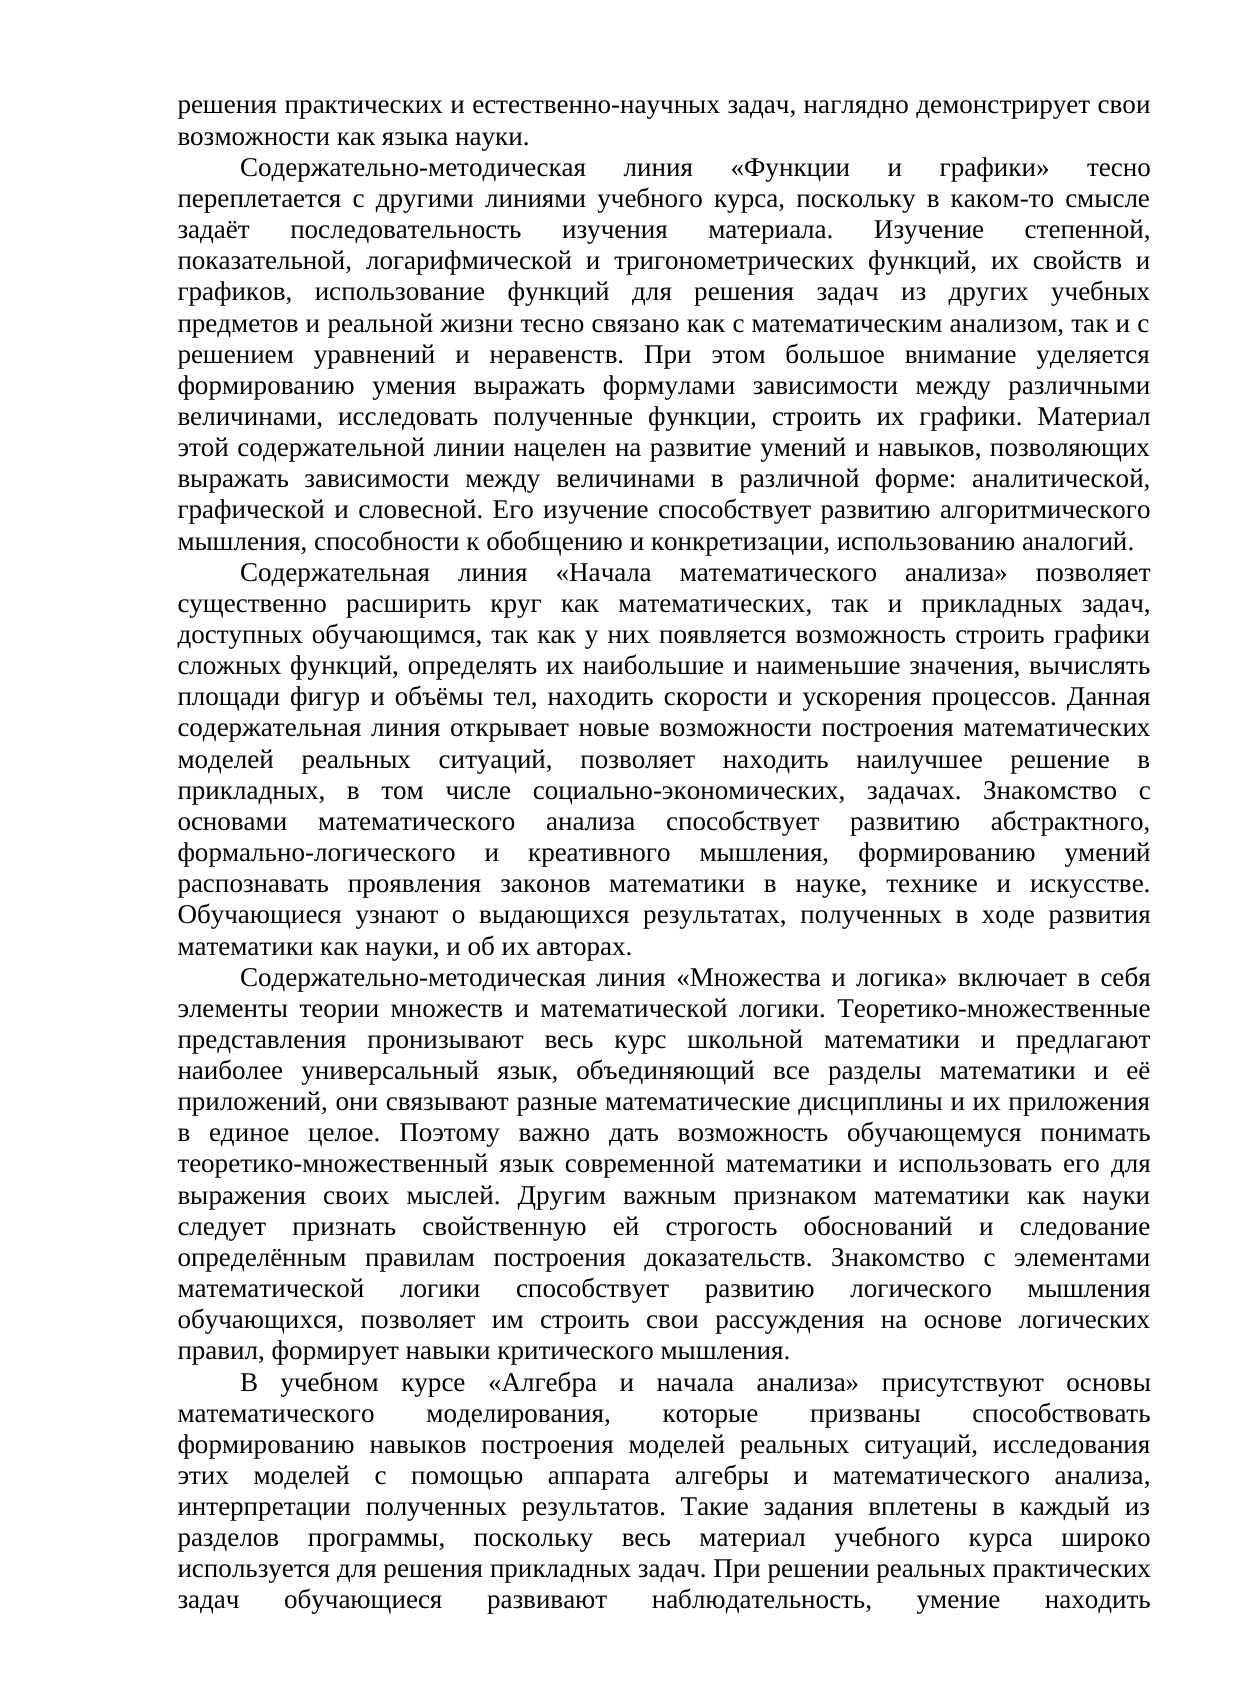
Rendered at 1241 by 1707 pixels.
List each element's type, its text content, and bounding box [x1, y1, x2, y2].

text Содержательно-методическая линия «Функции и графики» тесно переплетается с другими линиями учебного курса, поскольку в каком-то смысле задаёт последовательность изучения материала. Изучение степенной, показательной, логарифмической и тригонометрических функций, их свойств и графиков, использование функций для решения задач из других учебных предметов и реальной жизни тесно связано как с математическим анализом, так и с решением уравнений и неравенств. При этом большое внимание уделяется формированию умения выражать формулами зависимости между различными величинами, исследовать полученные функции, строить их графики. Материал этой содержательной линии нацелен на развитие умений и навыков, позволяющих выражать зависимости между величинами в различной форме: аналитической, графической и словесной. Его изучение способствует развитию алгоритмического мышления, способности к обобщению и конкретизации, использованию аналогий. [177, 151, 1152, 556]
text Содержательная линия «Начала математического анализа» позволяет существенно расширить круг как математических, так и прикладных задач, доступных обучающимся, так как у них появляется возможность строить графики сложных функций, определять их наибольшие и наименьшие значения, вычислять площади фигур и объёмы тел, находить скорости и ускорения процессов. Данная содержательная линия открывает новые возможности построения математических моделей реальных ситуаций, позволяет находить наилучшее решение в прикладных, в том числе социально-экономических, задачах. Знакомство с основами математического анализа способствует развитию абстрактного, формально-логического и креативного мышления, формированию умений распознавать проявления законов математики в науке, технике и искусстве. Обучающиеся узнают о выдающихся результатах, полученных в ходе развития математики как науки, и об их авторах. [177, 556, 1152, 961]
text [177, 1366, 1152, 1615]
text Содержательно-методическая линия «Множества и логика» включает в себя элементы теории множеств и математической логики. Теоретико-множественные представления пронизывают весь курс школьной математики и предлагают наиболее универсальный язык, объединяющий все разделы математики и её приложений, они связывают разные математические дисциплины и их приложения в единое целое. Поэтому важно дать возможность обучающемуся понимать теоретико-множественный язык современной математики и использовать его для выражения своих мыслей. Другим важным признаком математики как науки следует признать свойственную ей строгость обоснований и следование определённым правилам построения доказательств. Знакомство с элементами математической логики способствует развитию логического мышления обучающихся, позволяет им строить свои рассуждения на основе логических правил, формирует навыки критического мышления. [177, 961, 1152, 1366]
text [177, 89, 1152, 151]
